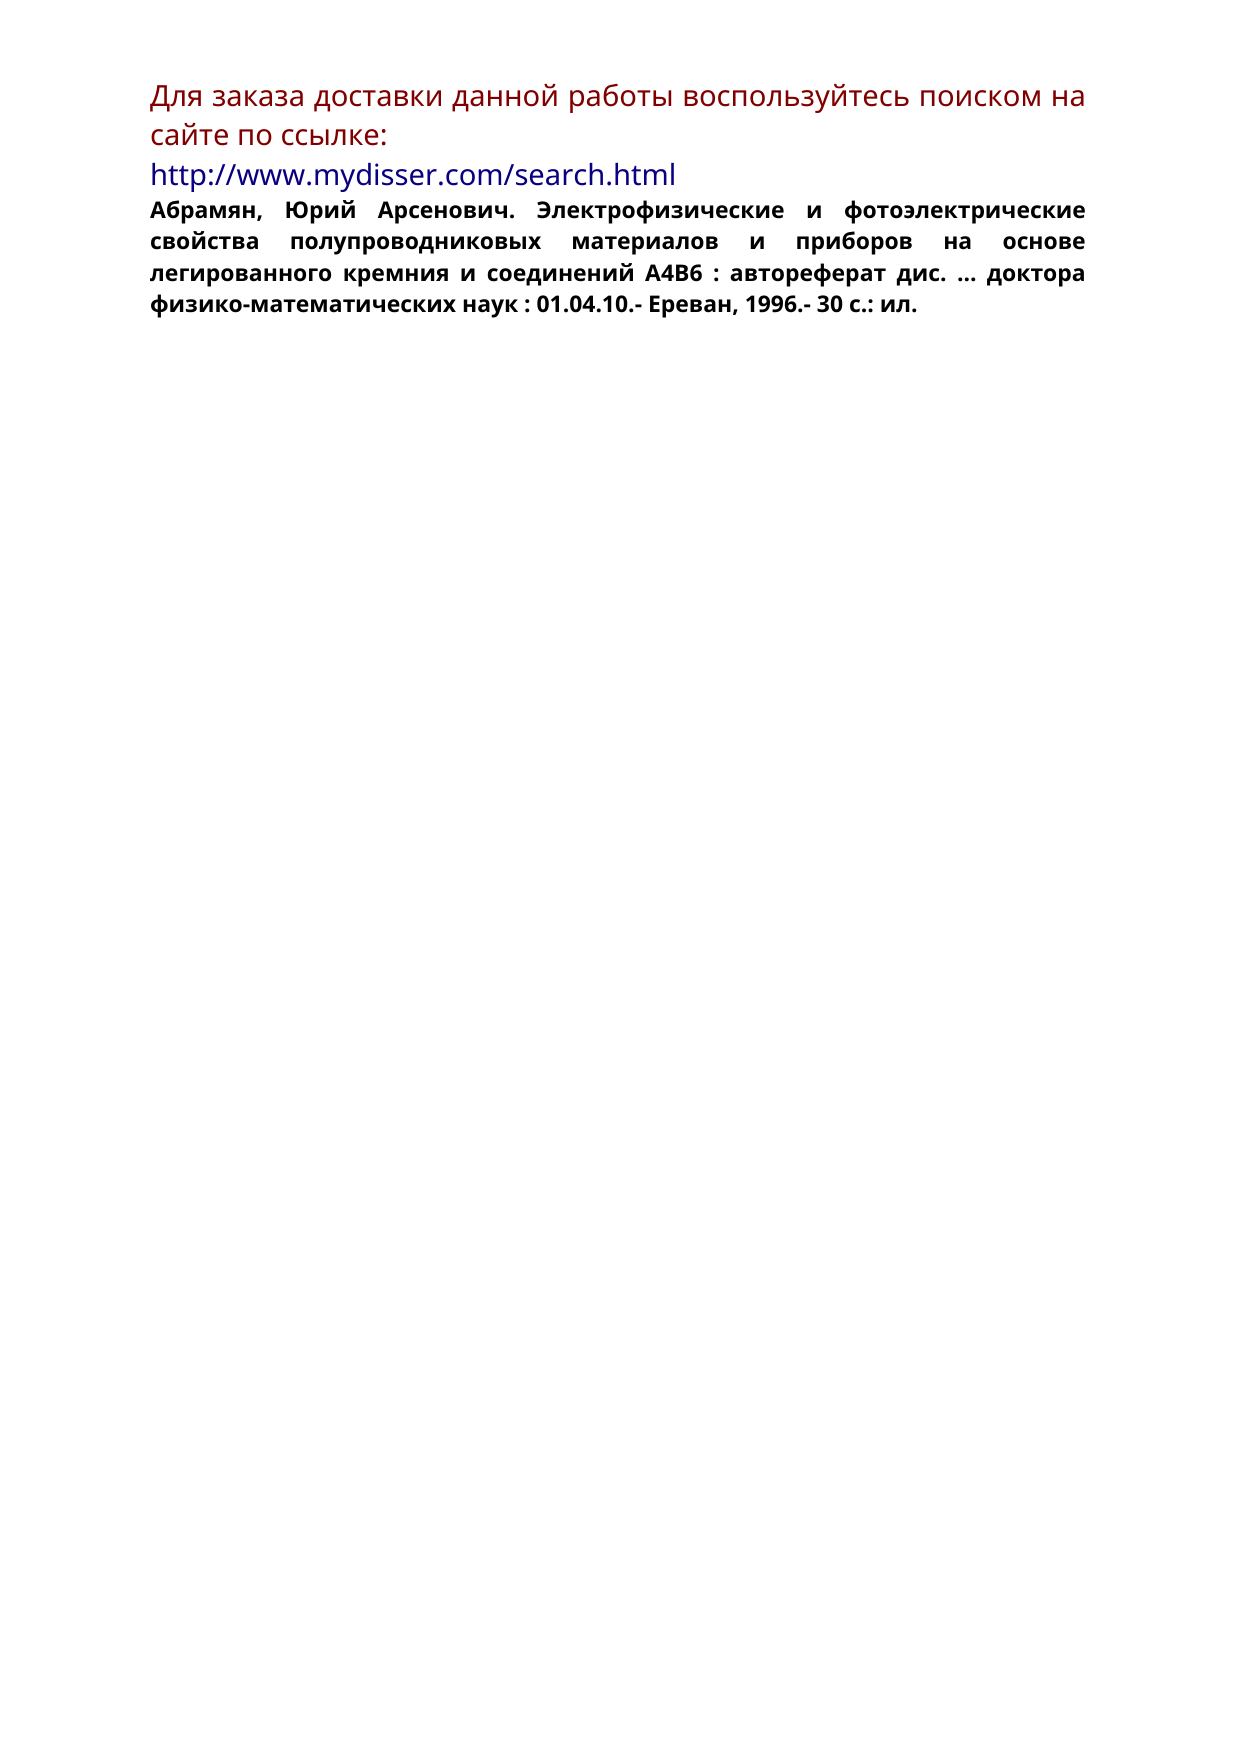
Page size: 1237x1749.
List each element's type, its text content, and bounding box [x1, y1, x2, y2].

text Абрамян, Юрий Арсенович. Электрофизические и фотоэлектрические свойства полупроводниковых материалов и приборов на основе легированного кремния и соединений А4В6 : автореферат дис. ... доктора физико-математических наук : 01.04.10.- Ереван, 1996.- 30 с.: ил. [150, 194, 1086, 319]
